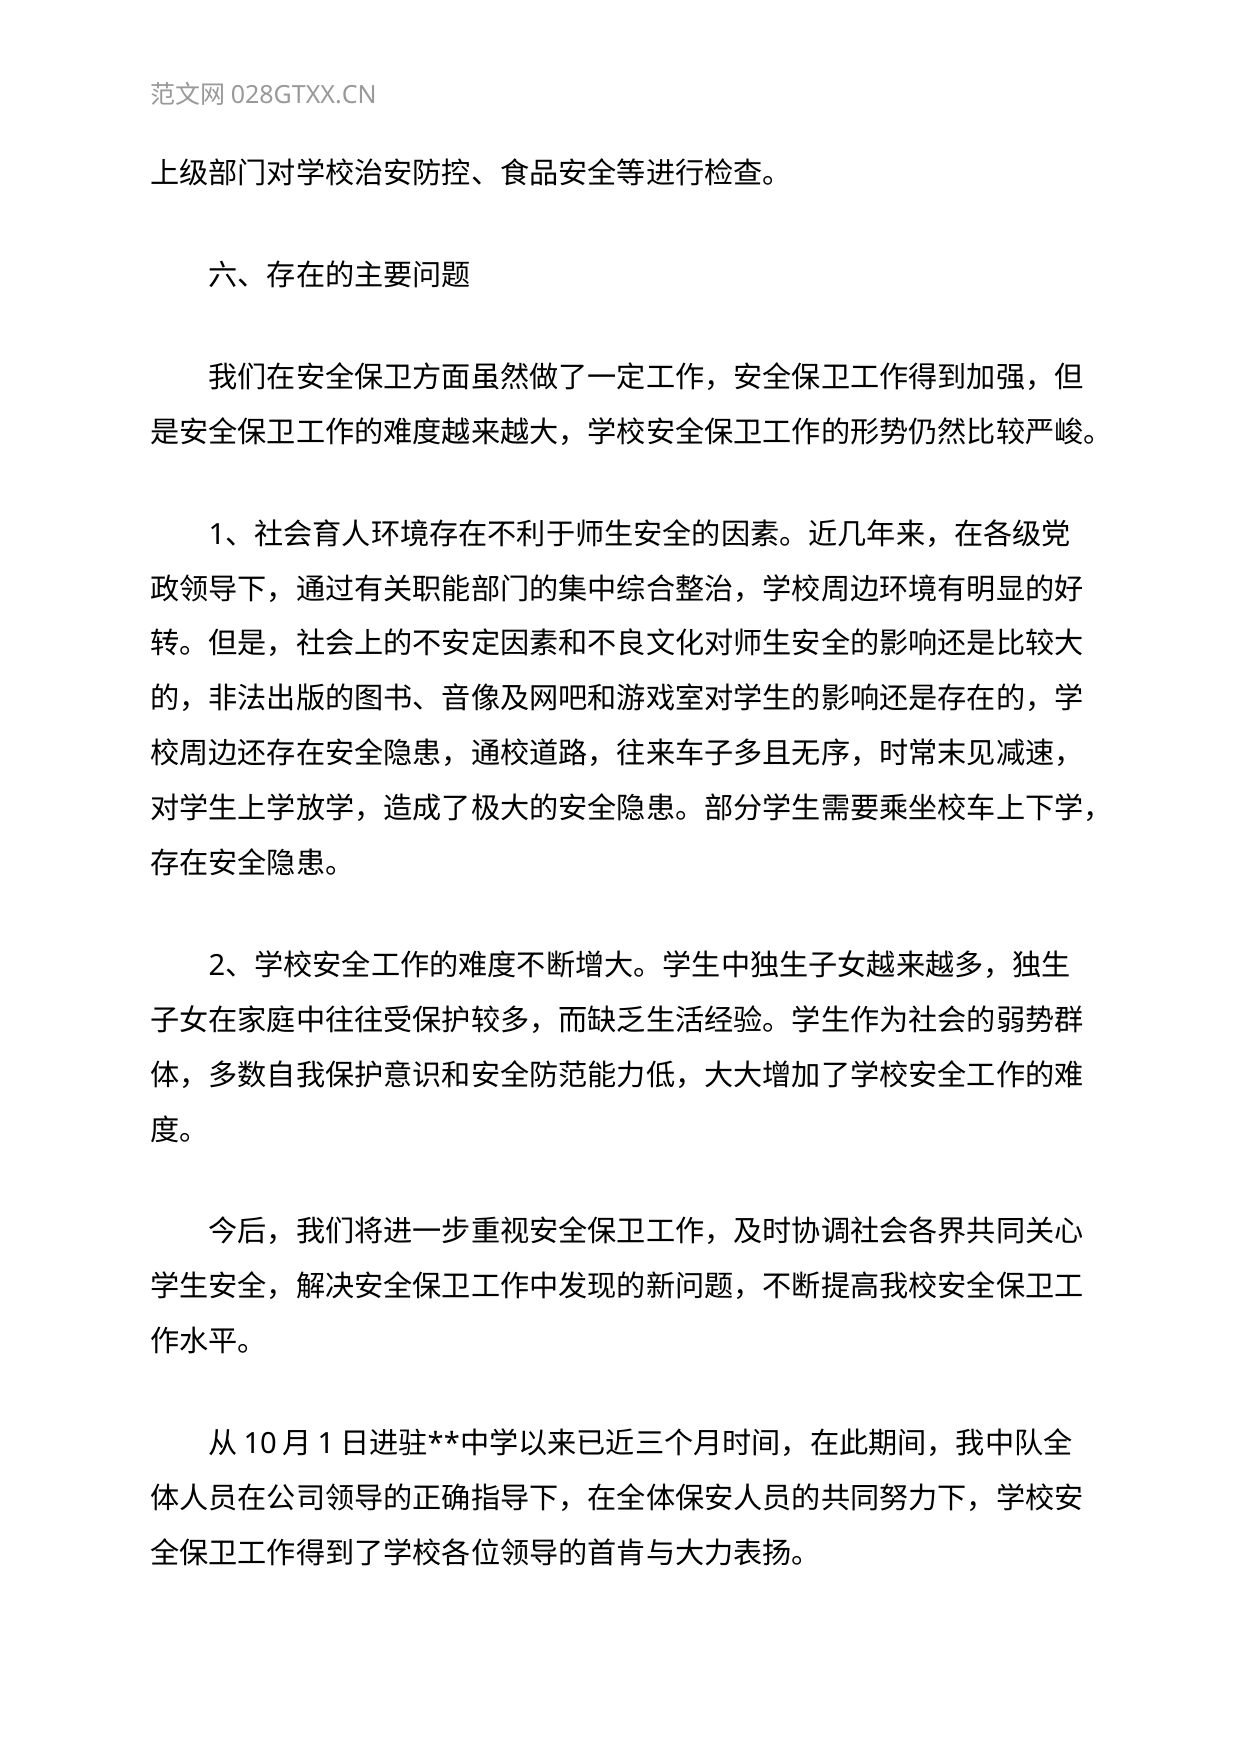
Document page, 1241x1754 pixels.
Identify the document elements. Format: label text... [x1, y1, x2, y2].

text 今后，我们将进一步重视安全保卫工作，及时协调社会各界共同关心学生安全，解决安全保卫工作中发现的新问题，不断提高我校安全保卫工作水平。 [150, 1208, 1090, 1360]
text 1、社会育人环境存在不利于师生安全的因素。近几年来，在各级党政领导下，通过有关职能部门的集中综合整治，学校周边环境有明显的好转。但是，社会上的不安定因素和不良文化对师生安全的影响还是比较大的，非法出版的图书、音像及网吧和游戏室对学生的影响还是存在的，学校周边还存在安全隐患，通校道路，往来车子多且无序，时常末见减速，对学生上学放学，造成了极大的安全隐患。部分学生需要乘坐校车上下学，存在安全隐患。 [150, 510, 1090, 882]
text 2、学校安全工作的难度不断增大。学生中独生子女越来越多，独生子女在家庭中往往受保护较多，而缺乏生活经验。学生作为社会的弱势群体，多数自我保护意识和安全防范能力低，大大增加了学校安全工作的难度。 [150, 941, 1090, 1148]
text 我们在安全保卫方面虽然做了一定工作，安全保卫工作得到加强，但是安全保卫工作的难度越来越大，学校安全保卫工作的形势仍然比较严峻。 [150, 353, 1090, 451]
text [150, 150, 1090, 192]
text 从10月1日进驻**中学以来已近三个月时间，在此期间，我中队全体人员在公司领导的正确指导下，在全体保安人员的共同努力下，学校安全保卫工作得到了学校各位领导的首肯与大力表扬。 [150, 1419, 1090, 1572]
text 六、存在的主要问题 [150, 252, 1090, 294]
